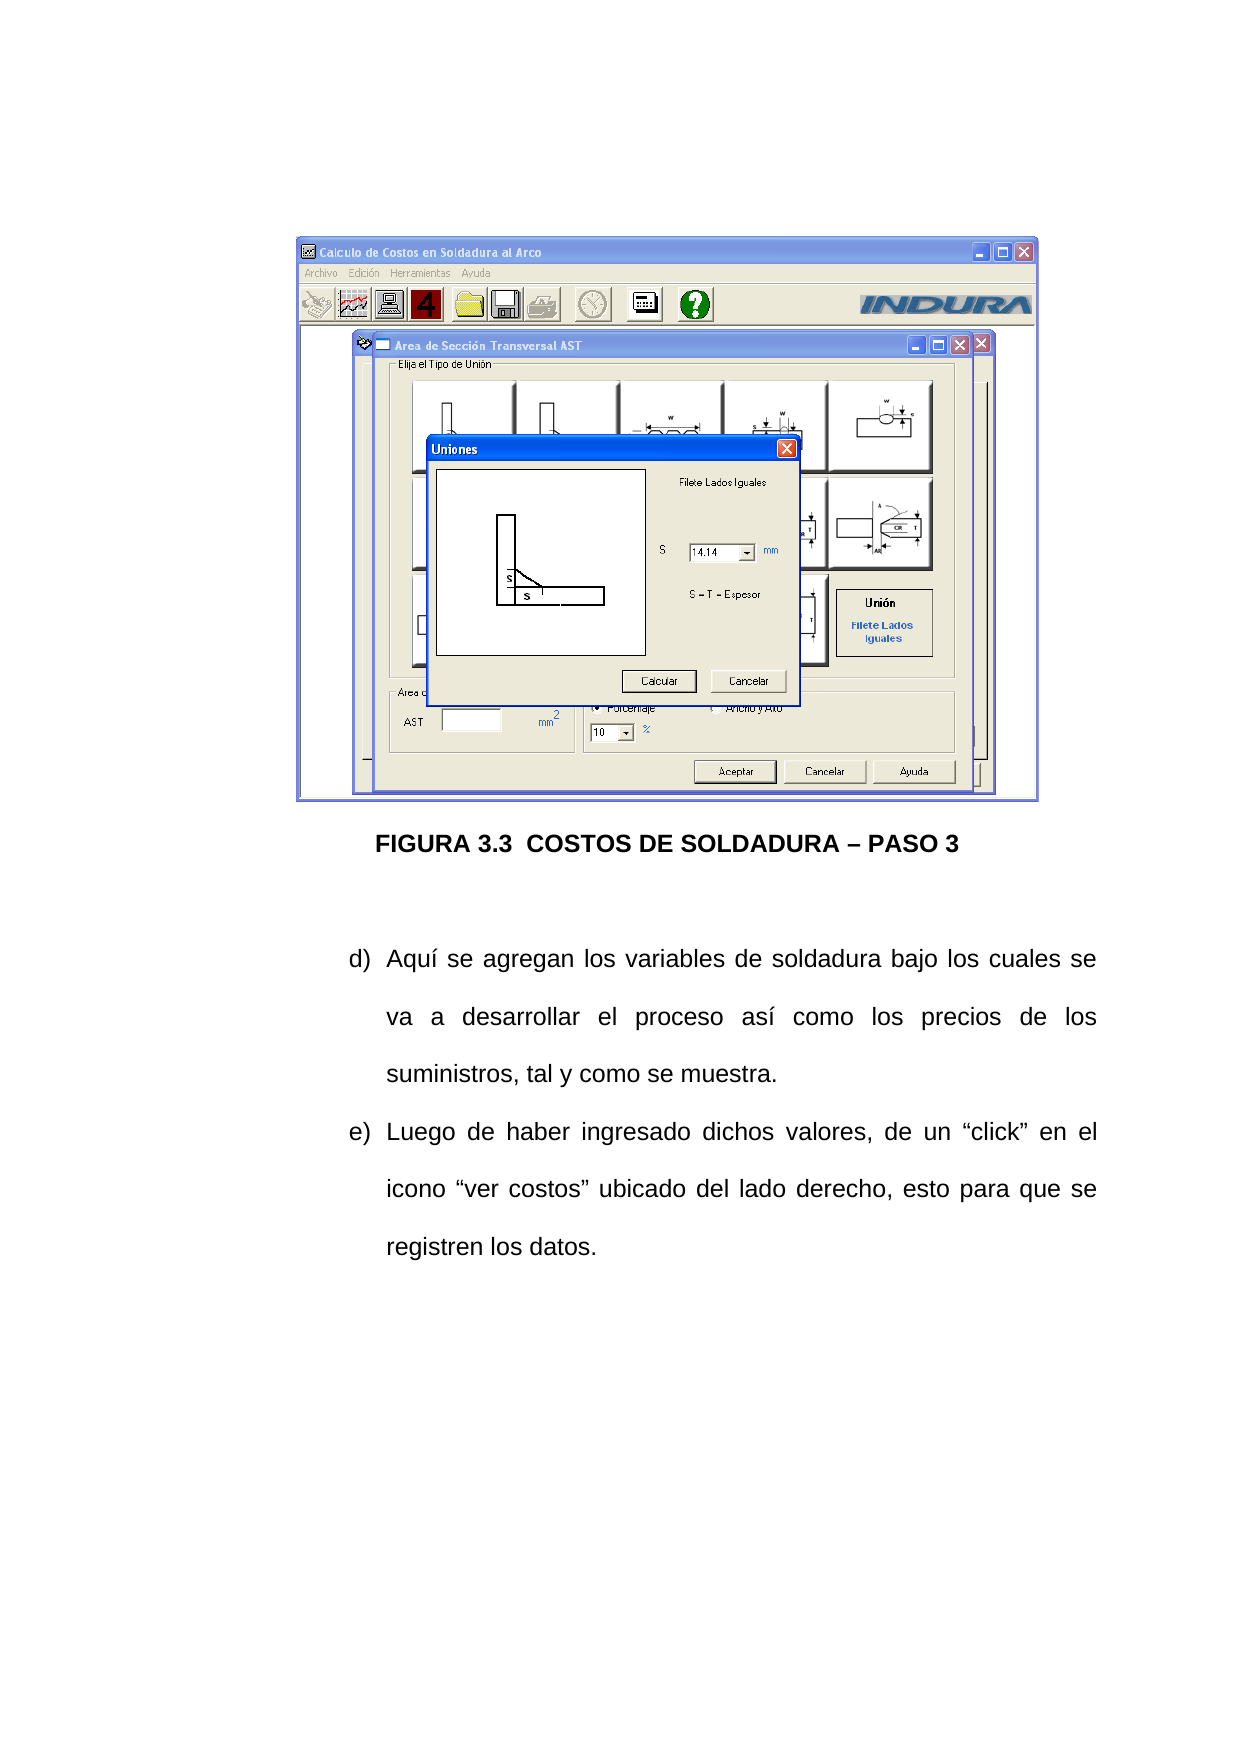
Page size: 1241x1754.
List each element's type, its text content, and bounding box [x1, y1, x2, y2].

text FIGURA 3.3 COSTOS DE SOLDADURA – PASO 3 [236, 829, 1098, 858]
picture [296, 236, 1039, 802]
list Luego de haber ingresado dichos valores, de un “click” en el icono “ver costos” ubicado del lado derecho, esto para que se registren los datos. [349, 1117, 1098, 1261]
list Aquí se agregan los variables de soldadura bajo los cuales se va a desarrollar el proceso así como los precios de los suministros, tal y como se muestra. [349, 944, 1098, 1088]
